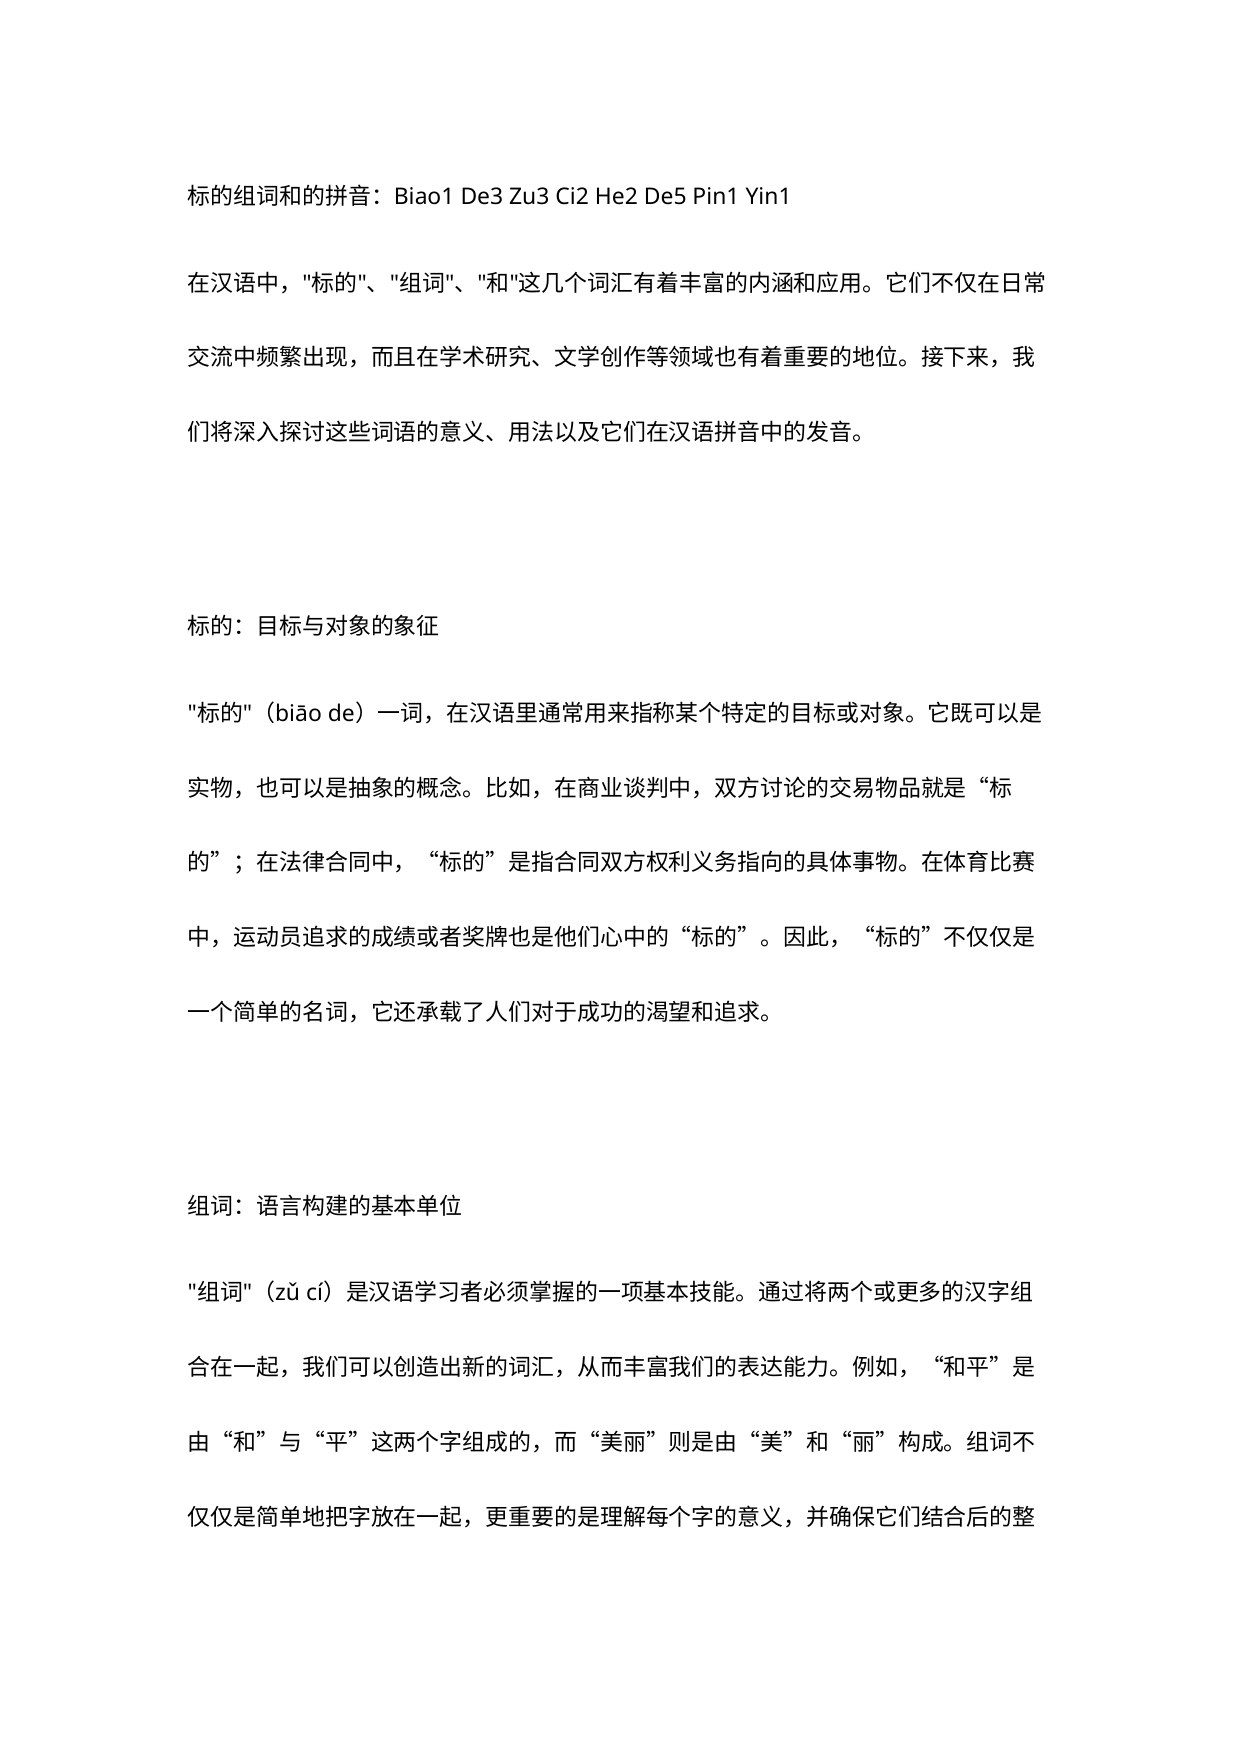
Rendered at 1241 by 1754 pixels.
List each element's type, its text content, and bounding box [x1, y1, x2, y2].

text 组词：语言构建的基本单位 [187, 1172, 1053, 1237]
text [187, 1258, 1053, 1547]
text 在汉语中，"标的"、"组词"、"和"这几个词汇有着丰富的内涵和应用。它们不仅在日常交流中频繁出现，而且在学术研究、文学创作等领域也有着重要的地位。接下来，我们将深入探讨这些词语的意义、用法以及它们在汉语拼音中的发音。 [187, 249, 1053, 463]
text 标的：目标与对象的象征 [187, 592, 1053, 657]
text "标的"（biāo de）一词，在汉语里通常用来指称某个特定的目标或对象。它既可以是实物，也可以是抽象的概念。比如，在商业谈判中，双方讨论的交易物品就是“标的”；在法律合同中，“标的”是指合同双方权利义务指向的具体事物。在体育比赛中，运动员追求的成绩或者奖牌也是他们心中的“标的”。因此，“标的”不仅仅是一个简单的名词，它还承载了人们对于成功的渴望和追求。 [187, 679, 1053, 1043]
text 标的组词和的拼音：Biao1 De3 Zu3 Ci2 He2 De5 Pin1 Yin1 [187, 162, 1053, 227]
